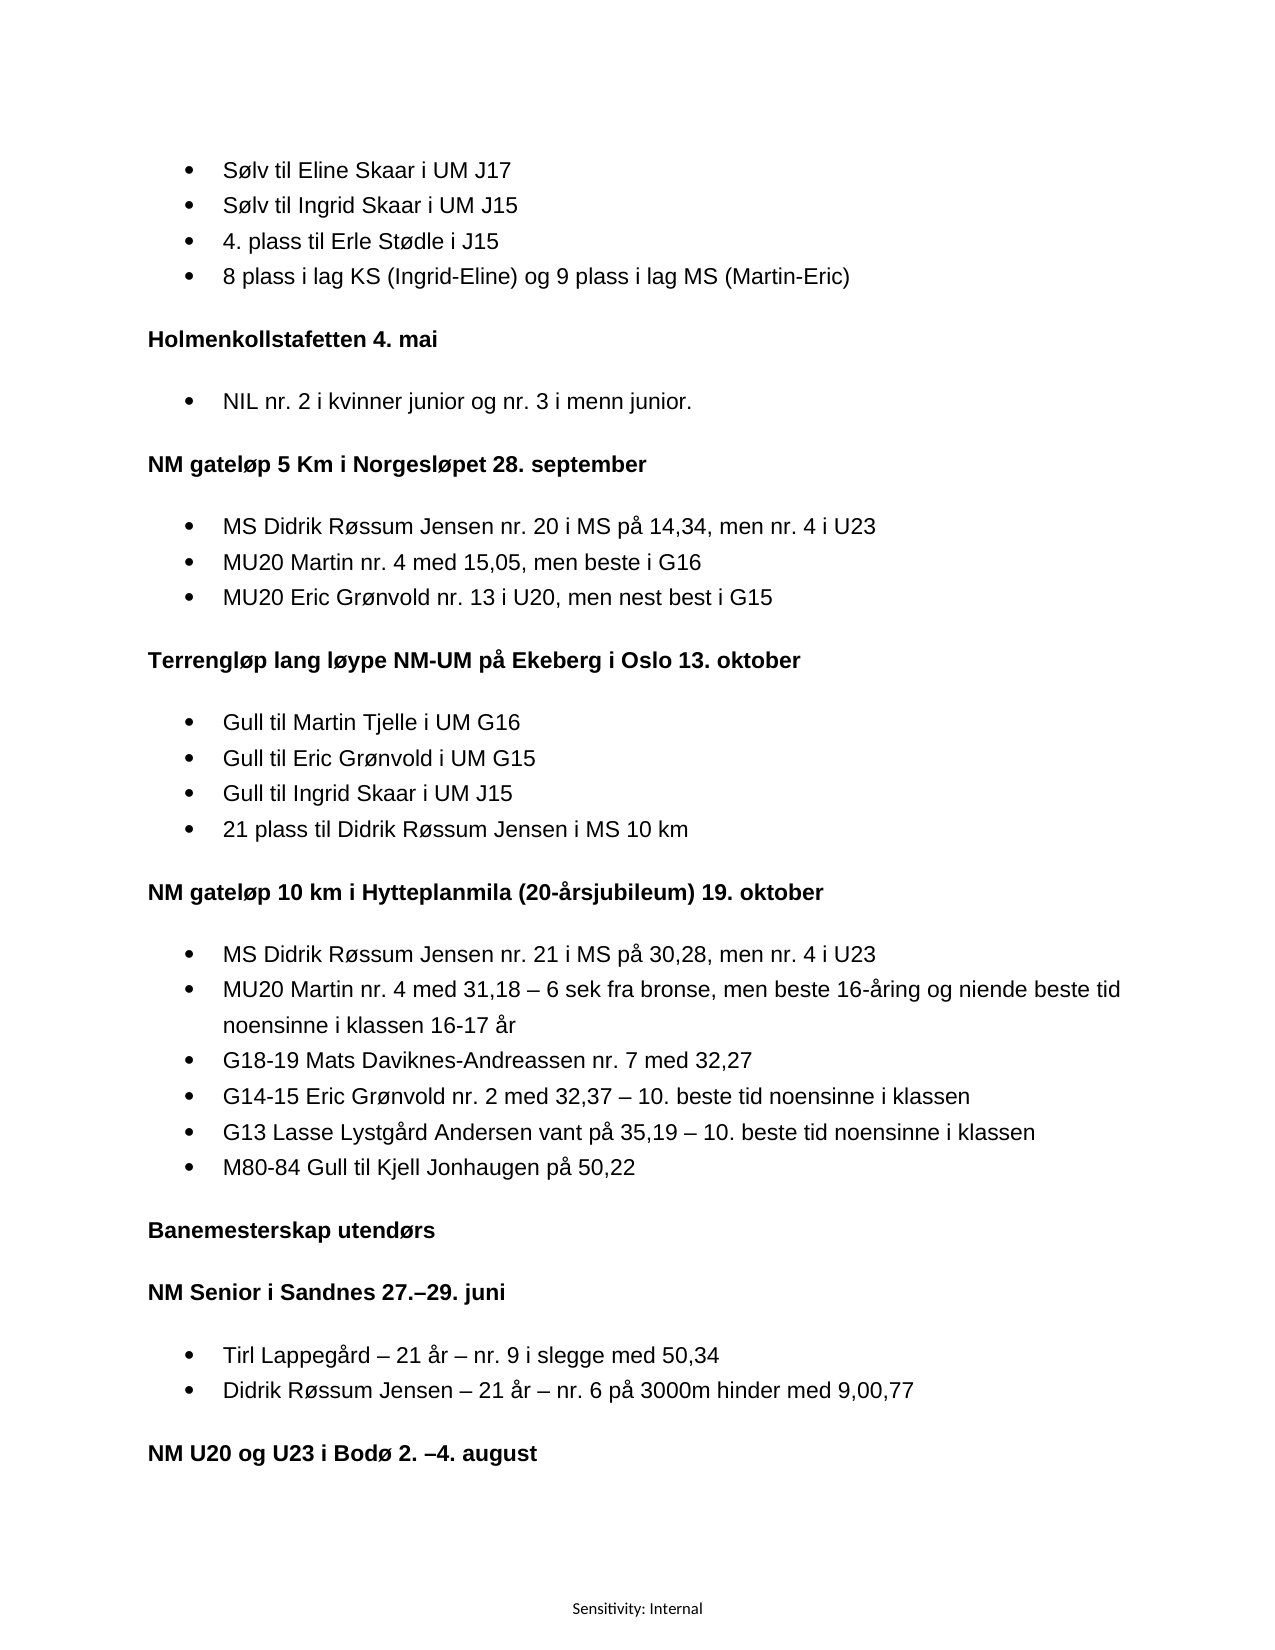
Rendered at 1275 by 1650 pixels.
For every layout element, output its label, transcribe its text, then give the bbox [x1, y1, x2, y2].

list MS Didrik Røssum Jensen nr. 21 i MS på 30,28, men nr. 4 i U23 [185, 932, 1127, 967]
list Gull til Eric Grønvold i UM G15 [185, 736, 1127, 771]
list 4. plass til Erle Stødle i J15 [185, 219, 1127, 254]
list MU20 Martin nr. 4 med 31,18 – 6 sek fra bronse, men beste 16-åring og niende beste tid noensinne i klassen 16-17 år [185, 967, 1127, 1038]
list G14-15 Eric Grønvold nr. 2 med 32,37 – 10. beste tid noensinne i klassen [185, 1074, 1127, 1109]
text NM Senior i Sandnes 27.–29. juni [148, 1270, 1127, 1305]
text NM gateløp 5 Km i Norgesløpet 28. september [148, 442, 1127, 477]
text Terrengløp lang løype NM-UM på Ekeberg i Oslo 13. oktober [148, 638, 1127, 673]
list 21 plass til Didrik Røssum Jensen i MS 10 km [185, 807, 1127, 842]
text Banemesterskap utendørs [148, 1207, 1127, 1243]
list NIL nr. 2 i kvinner junior og nr. 3 i menn junior. [185, 379, 1127, 415]
list 8 plass i lag KS (Ingrid-Eline) og 9 plass i lag MS (Martin-Eric) [185, 254, 1127, 290]
list MU20 Eric Grønvold nr. 13 i U20, men nest best i G15 [185, 575, 1127, 611]
list G18-19 Mats Daviknes-Andreassen nr. 7 med 32,27 [185, 1038, 1127, 1074]
text Holmenkollstafetten 4. mai [148, 317, 1127, 352]
list Gull til Ingrid Skaar i UM J15 [185, 771, 1127, 807]
list M80-84 Gull til Kjell Jonhaugen på 50,22 [185, 1145, 1127, 1180]
text NM U20 og U23 i Bodø 2. –4. august [148, 1430, 1127, 1466]
list MS Didrik Røssum Jensen nr. 20 i MS på 14,34, men nr. 4 i U23 [185, 504, 1127, 540]
list Tirl Lappegård – 21 år – nr. 9 i slegge med 50,34 [185, 1332, 1127, 1368]
list Sølv til Ingrid Skaar i UM J15 [185, 183, 1127, 219]
list Gull til Martin Tjelle i UM G16 [185, 700, 1127, 736]
list MU20 Martin nr. 4 med 15,05, men beste i G16 [185, 540, 1127, 575]
list Didrik Røssum Jensen – 21 år – nr. 6 på 3000m hinder med 9,00,77 [185, 1368, 1127, 1403]
text NM gateløp 10 km i Hytteplanmila (20-årsjubileum) 19. oktober [148, 869, 1127, 905]
list Sølv til Eline Skaar i UM J17 [185, 148, 1127, 183]
list G13 Lasse Lystgård Andersen vant på 35,19 – 10. beste tid noensinne i klassen [185, 1109, 1127, 1145]
